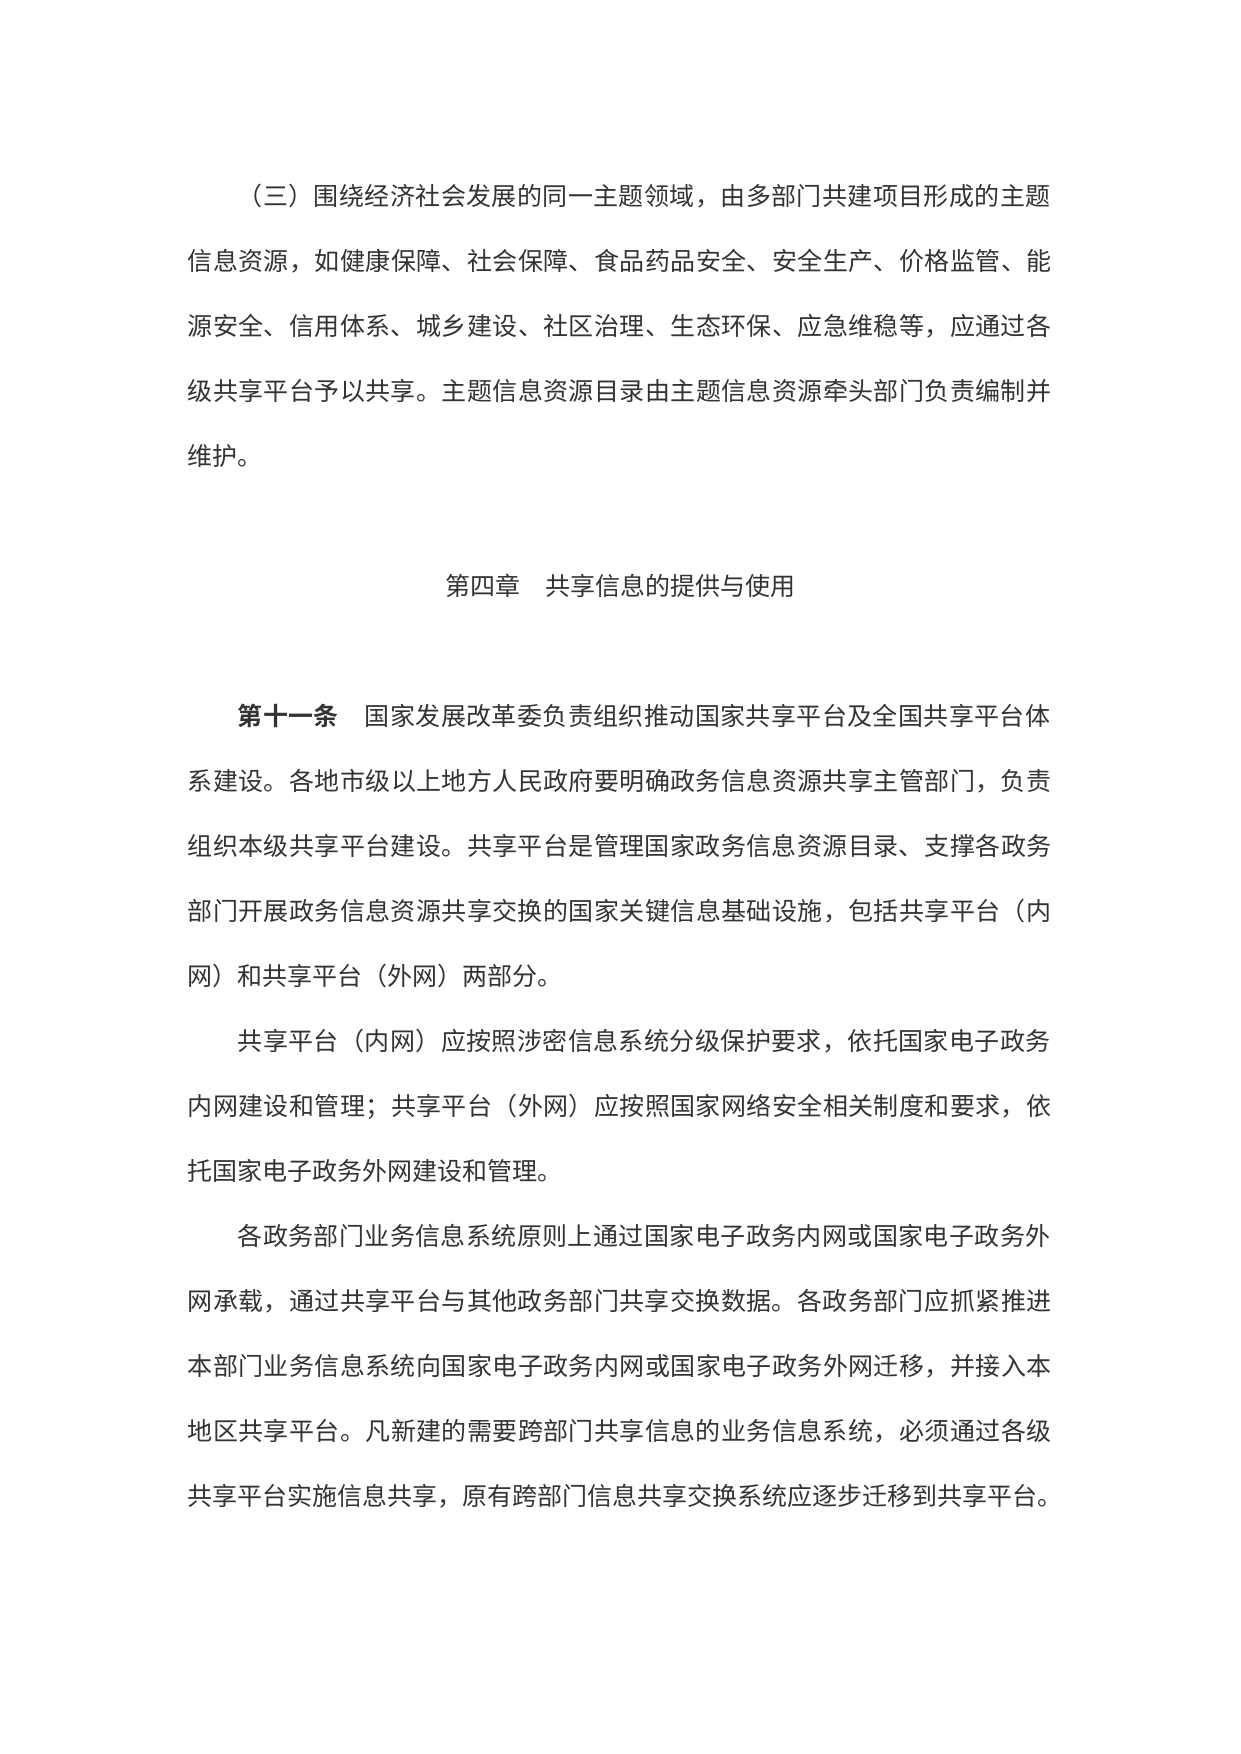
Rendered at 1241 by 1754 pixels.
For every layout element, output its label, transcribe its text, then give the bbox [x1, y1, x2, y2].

text 第十一条 国家发展改革委负责组织推动国家共享平台及全国共享平台体系建设。各地市级以上地方人民政府要明确政务信息资源共享主管部门，负责组织本级共享平台建设。共享平台是管理国家政务信息资源目录、支撑各政务部门开展政务信息资源共享交换的国家关键信息基础设施，包括共享平台（内网）和共享平台（外网）两部分。 [187, 682, 1053, 1007]
text 共享平台（内网）应按照涉密信息系统分级保护要求，依托国家电子政务内网建设和管理；共享平台（外网）应按照国家网络安全相关制度和要求，依托国家电子政务外网建设和管理。 [187, 1007, 1053, 1202]
text 第四章 共享信息的提供与使用 [187, 552, 1053, 617]
text （三）围绕经济社会发展的同一主题领域，由多部门共建项目形成的主题信息资源，如健康保障、社会保障、食品药品安全、安全生产、价格监管、能源安全、信用体系、城乡建设、社区治理、生态环保、应急维稳等，应通过各级共享平台予以共享。主题信息资源目录由主题信息资源牵头部门负责编制并维护。 [187, 162, 1053, 487]
text 各政务部门业务信息系统原则上通过国家电子政务内网或国家电子政务外网承载，通过共享平台与其他政务部门共享交换数据。各政务部门应抓紧推进本部门业务信息系统向国家电子政务内网或国家电子政务外网迁移，并接入本地区共享平台。凡新建的需要跨部门共享信息的业务信息系统，必须通过各级共享平台实施信息共享，原有跨部门信息共享交换系统应逐步迁移到共享平台。 [187, 1202, 1053, 1527]
